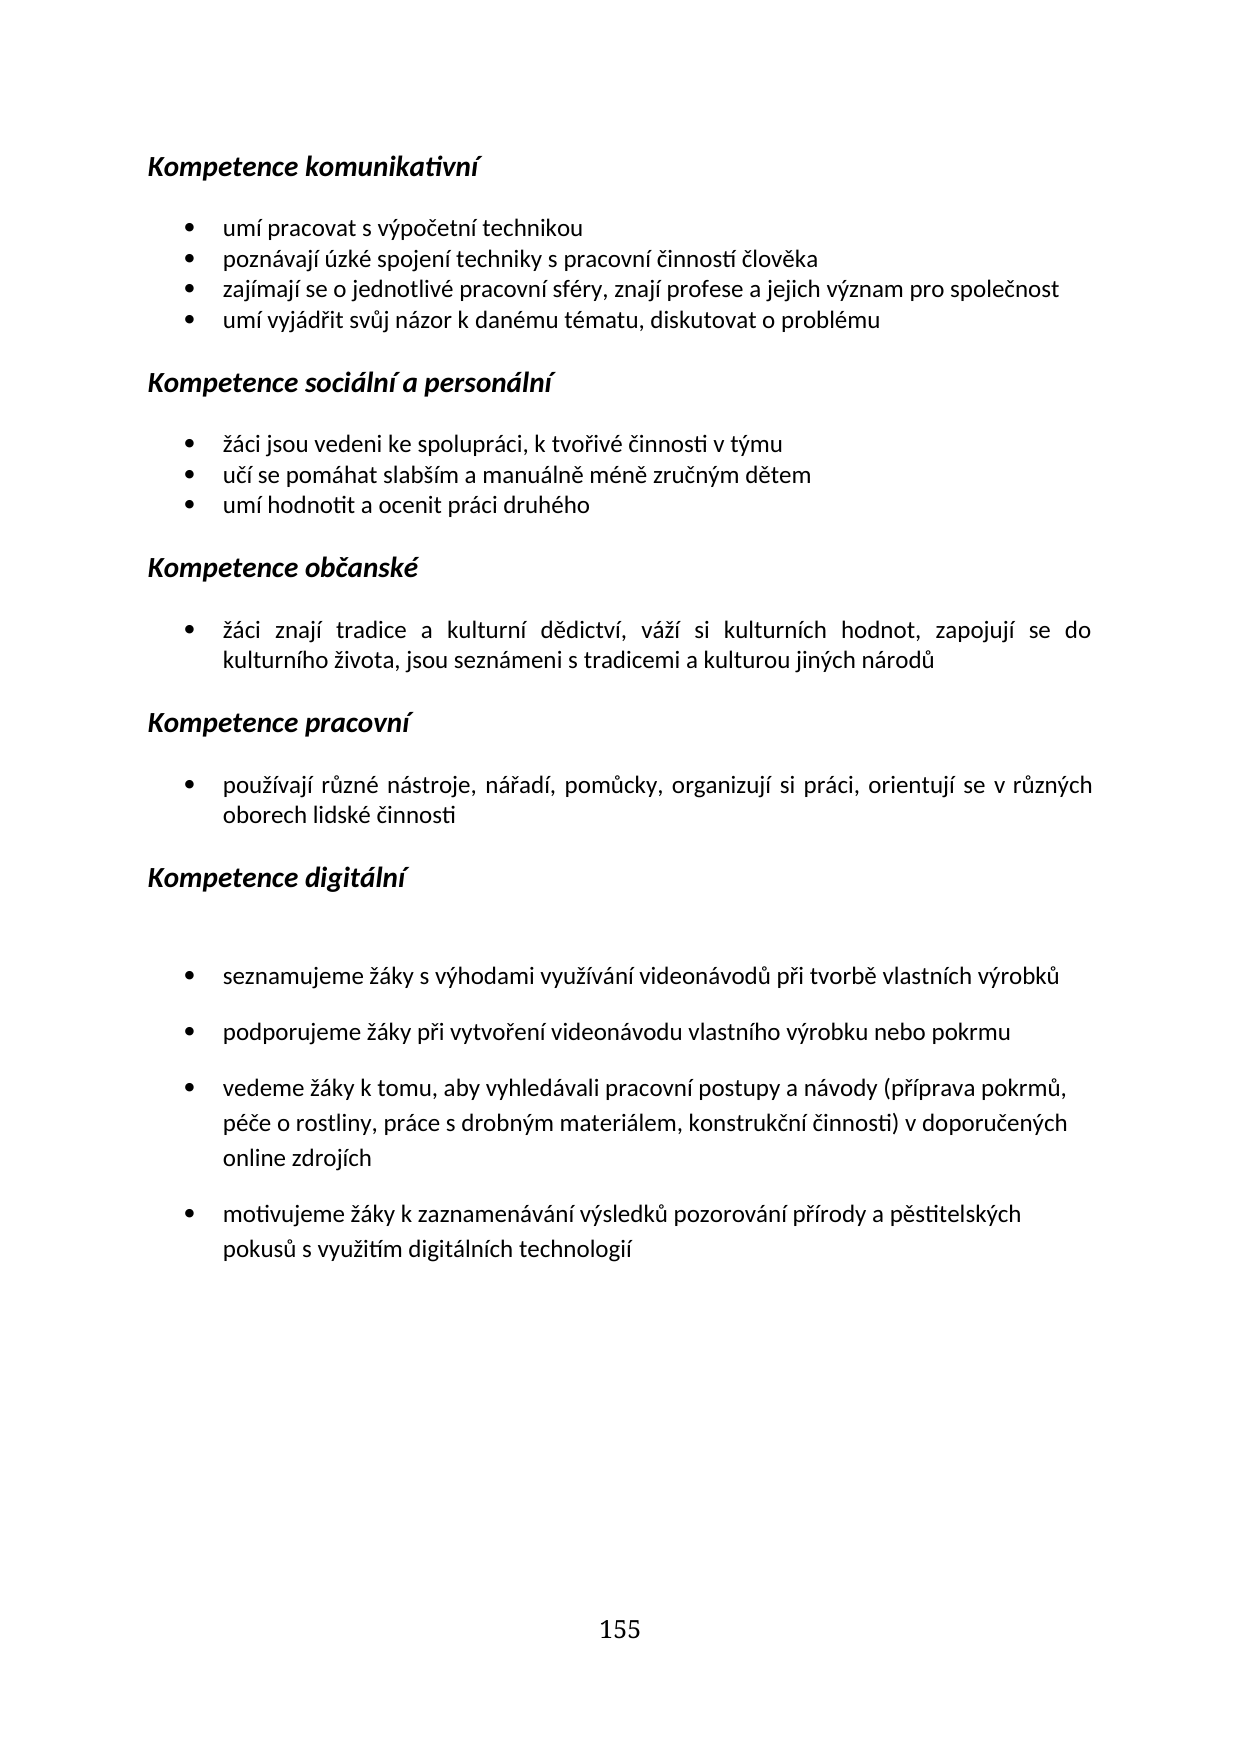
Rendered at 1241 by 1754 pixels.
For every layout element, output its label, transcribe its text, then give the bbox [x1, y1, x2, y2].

subtitle Kompetence komunikativní [148, 148, 1092, 183]
subtitle Kompetence digitální [148, 859, 1092, 895]
list seznamujeme žáky s výhodami využívání videonávodů při tvorbě vlastních výrobků [185, 960, 1092, 991]
list umí pracovat s výpočetní technikou [185, 212, 1092, 243]
list poznávají úzké spojení techniky s pracovní činností člověka [185, 243, 1092, 273]
list učí se pomáhat slabším a manuálně méně zručným dětem [185, 459, 1092, 489]
list motivujeme žáky k zaznamenávání výsledků pozorování přírody a pěstitelských pokusů s využitím digitálních technologií [185, 1198, 1092, 1263]
list umí hodnotit a ocenit práci druhého [185, 489, 1092, 520]
list žáci znají tradice a kulturní dědictví, váží si kulturních hodnot, zapojují se do kulturního života, jsou seznámeni s tradicemi a kulturou jiných národů [185, 614, 1092, 675]
list podporujeme žáky při vytvoření videonávodu vlastního výrobku nebo pokrmu [185, 1016, 1092, 1047]
list vedeme žáky k tomu, aby vyhledávali pracovní postupy a návody (příprava pokrmů, péče o rostliny, práce s drobným materiálem, konstrukční činnosti) v doporučených online zdrojích [185, 1072, 1092, 1172]
list umí vyjádřit svůj názor k danému tématu, diskutovat o problému [185, 304, 1092, 334]
subtitle Kompetence sociální a personální [148, 364, 1092, 399]
list zajímají se o jednotlivé pracovní sféry, znají profese a jejich význam pro společnost [185, 273, 1092, 304]
subtitle Kompetence pracovní [148, 704, 1092, 740]
list žáci jsou vedeni ke spolupráci, k tvořivé činnosti v týmu [185, 428, 1092, 459]
subtitle Kompetence občanské [148, 549, 1092, 585]
list používají různé nástroje, nářadí, pomůcky, organizují si práci, orientují se v různých oborech lidské činnosti [185, 769, 1092, 830]
